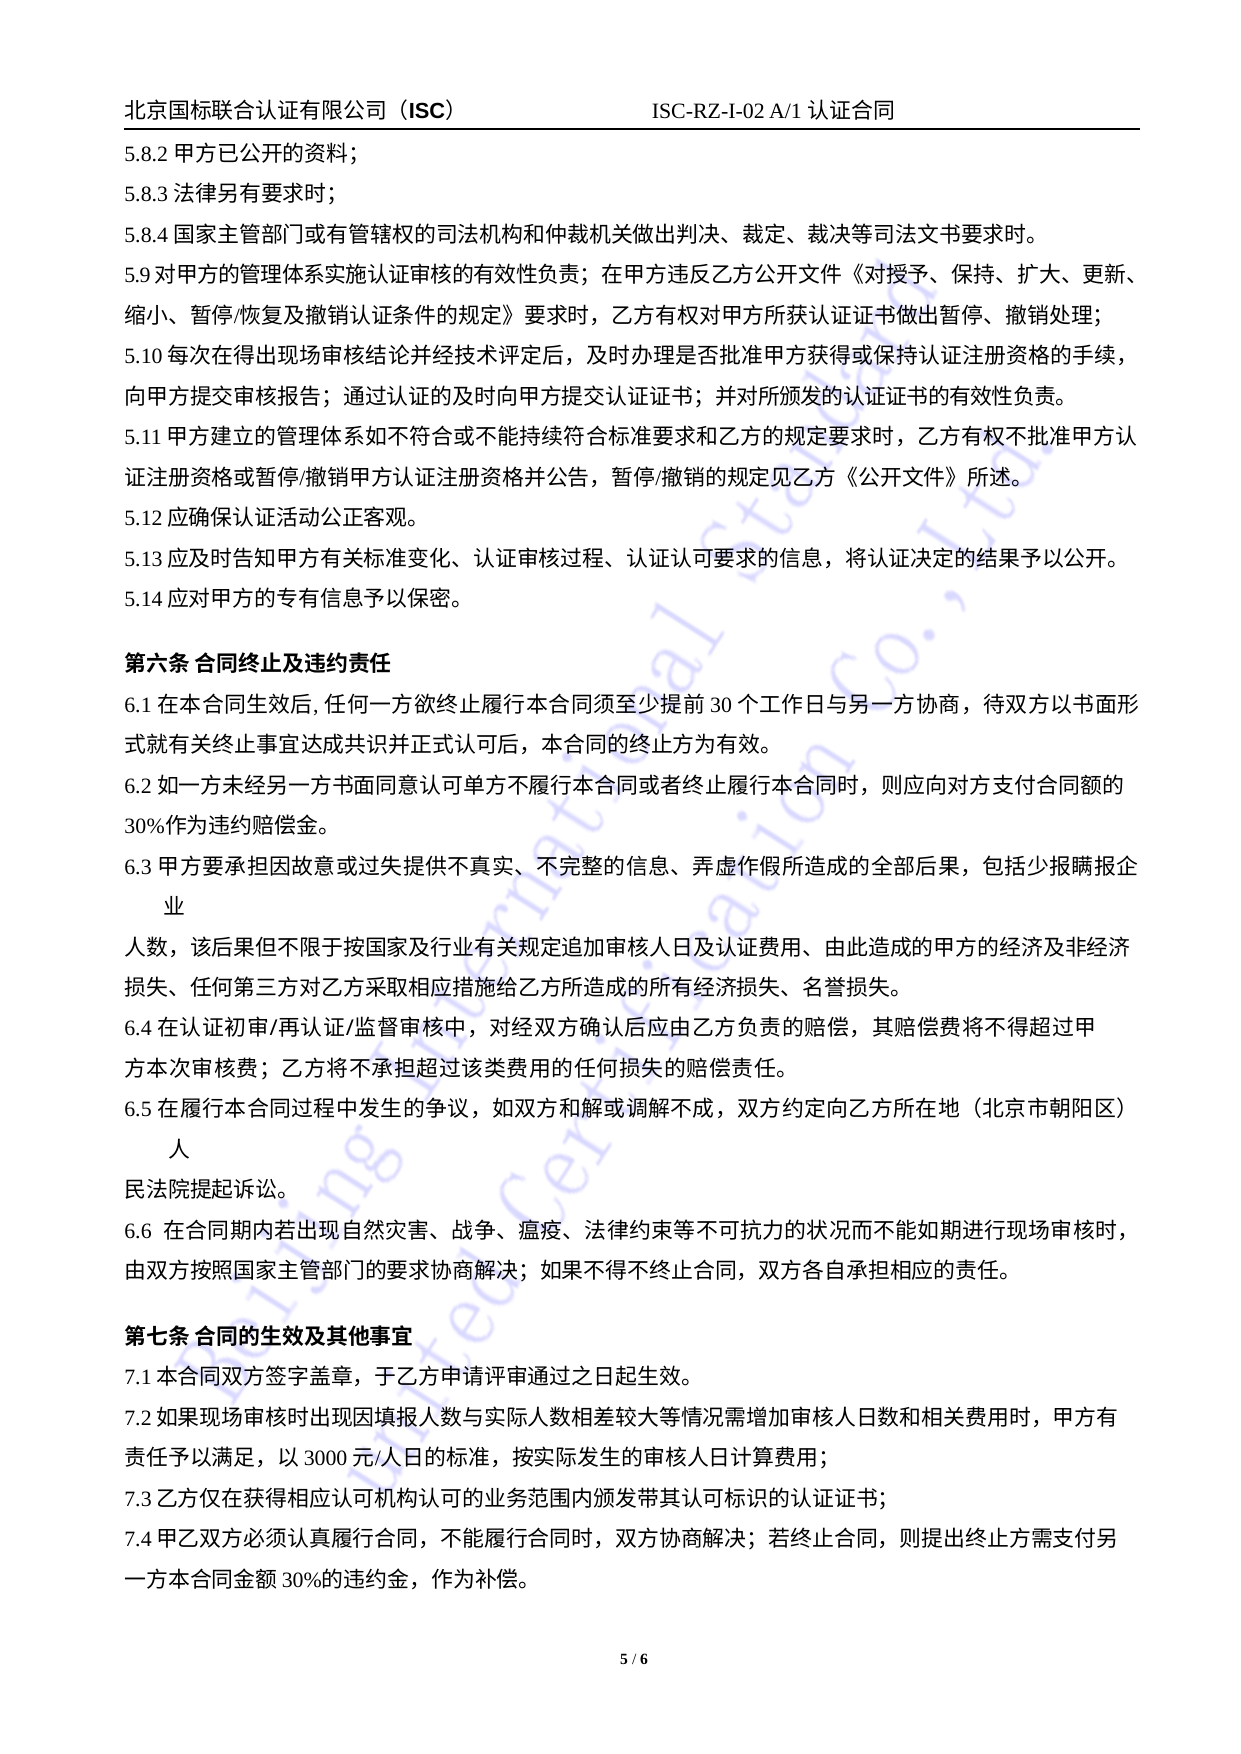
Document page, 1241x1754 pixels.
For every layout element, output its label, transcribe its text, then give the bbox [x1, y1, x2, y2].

text 损失、任何第三方对乙方采取相应措施给乙方所造成的所有经济损失、名誉损失。 [124, 970, 1140, 1002]
text 5.13应及时告知甲方有关标准变化、认证审核过程、认证认可要求的信息，将认证决定的结果予以公开。 [124, 540, 1140, 573]
text 6.2 如一方未经另一方书面同意认可单方不履行本合同或者终止履行本合同时，则应向对方支付合同额的 [124, 767, 1140, 800]
text 5.10每次在得出现场审核结论并经技术评定后，及时办理是否批准甲方获得或保持认证注册资格的手续，向甲方提交审核报告；通过认证的及时向甲方提交认证证书；并对所颁发的认证证书的有效性负责。 [124, 338, 1140, 411]
text 5.12应确保认证活动公正客观。 [124, 500, 1140, 532]
text 7.4甲乙双方必须认真履行合同，不能履行合同时，双方协商解决；若终止合同，则提出终止方需支付另一方本合同金额30%的违约金，作为补偿。 [124, 1521, 1140, 1594]
text 5.8.4 国家主管部门或有管辖权的司法机构和仲裁机关做出判决、裁定、裁决等司法文书要求时。 [124, 216, 1140, 249]
text 5.11甲方建立的管理体系如不符合或不能持续符合标准要求和乙方的规定要求时，乙方有权不批准甲方认证注册资格或暂停/撤销甲方认证注册资格并公告，暂停/撤销的规定见乙方《公开文件》所述。 [124, 419, 1140, 492]
text 30%作为违约赔偿金。 [124, 808, 1140, 840]
text 5.9对甲方的管理体系实施认证审核的有效性负责；在甲方违反乙方公开文件《对授予、保持、扩大、更新、缩小、暂停/恢复及撤销认证条件的规定》要求时，乙方有权对甲方所获认证证书做出暂停、撤销处理； [124, 257, 1140, 330]
text 5.8.2 甲方已公开的资料； [124, 135, 1140, 168]
text 6.1 在本合同生效后, 任何一方欲终止履行本合同须至少提前30个工作日与另一方协商，待双方以书面形式就有关终止事宜达成共识并正式认可后，本合同的终止方为有效。 [124, 686, 1140, 759]
text 6.5 在履行本合同过程中发生的争议，如双方和解或调解不成，双方约定向乙方所在地（北京市朝阳区）人 [124, 1091, 1140, 1164]
text 5.14应对甲方的专有信息予以保密。 [124, 581, 1140, 613]
text 第七条 合同的生效及其他事宜 [124, 1318, 1140, 1351]
text 6.6 在合同期内若出现自然灾害、战争、瘟疫、法律约束等不可抗力的状况而不能如期进行现场审核时，由双方按照国家主管部门的要求协商解决；如果不得不终止合同，双方各自承担相应的责任。 [124, 1212, 1140, 1286]
text 7.1本合同双方签字盖章，于乙方申请评审通过之日起生效。 [124, 1359, 1140, 1391]
text 方本次审核费；乙方将不承担超过该类费用的任何损失的赔偿责任。 [124, 1051, 1140, 1083]
text 6.3 甲方要承担因故意或过失提供不真实、不完整的信息、弄虚作假所造成的全部后果，包括少报瞒报企业 [124, 848, 1140, 921]
text 7.2如果现场审核时出现因填报人数与实际人数相差较大等情况需增加审核人日数和相关费用时，甲方有责任予以满足，以3000 元/人日的标准，按实际发生的审核人日计算费用； [124, 1399, 1140, 1472]
text 7.3乙方仅在获得相应认可机构认可的业务范围内颁发带其认可标识的认证证书； [124, 1480, 1140, 1513]
text 6.4 在认证初审/再认证/监督审核中，对经双方确认后应由乙方负责的赔偿，其赔偿费将不得超过甲 [124, 1010, 1140, 1043]
text 第六条 合同终止及违约责任 [124, 646, 1140, 678]
text 民法院提起诉讼。 [124, 1172, 1140, 1204]
text 5.8.3 法律另有要求时； [124, 176, 1140, 208]
text 人数，该后果但不限于按国家及行业有关规定追加审核人日及认证费用、由此造成的甲方的经济及非经济 [124, 929, 1140, 962]
